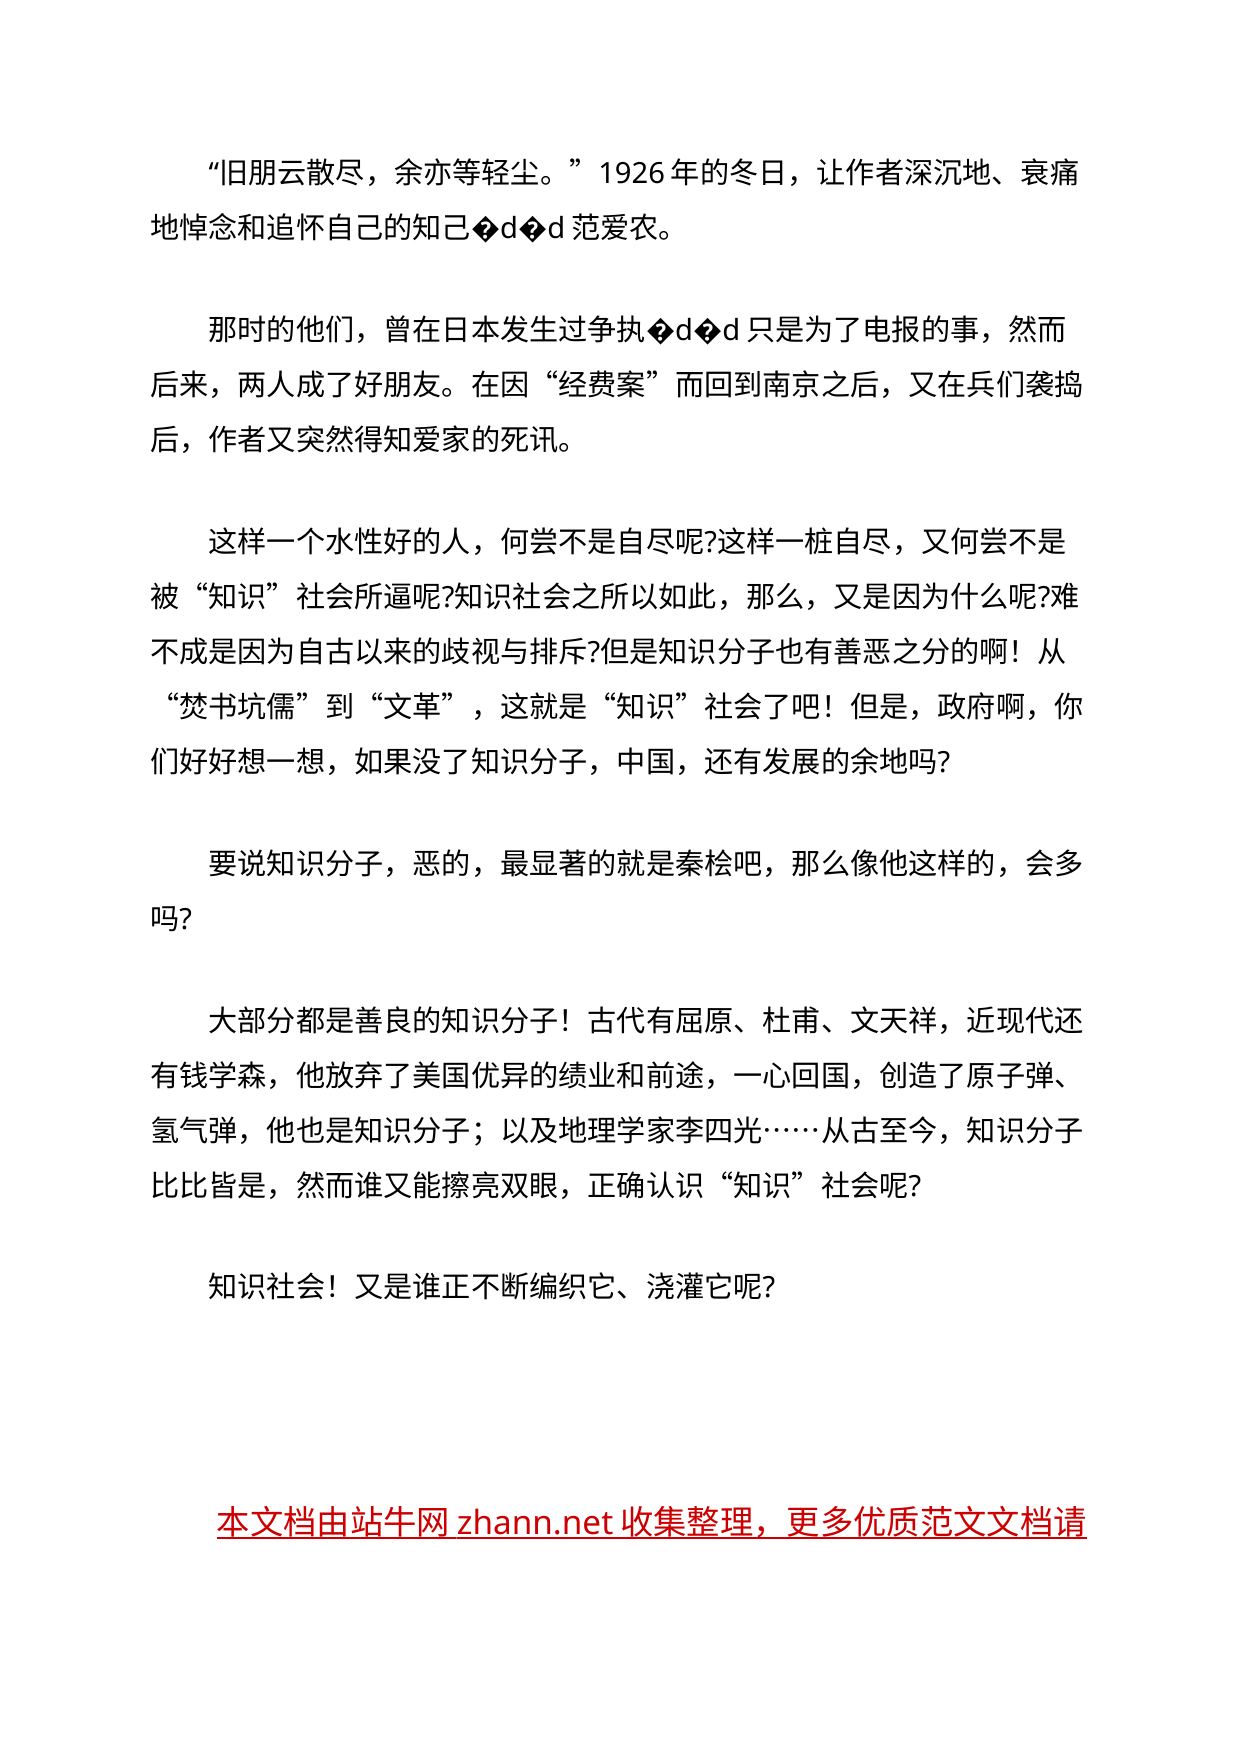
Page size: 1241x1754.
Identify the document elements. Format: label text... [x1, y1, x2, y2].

text 大部分都是善良的知识分子！古代有屈原、杜甫、文天祥，近现代还有钱学森，他放弃了美国优异的绩业和前途，一心回国，创造了原子弹、氢气弹，他也是知识分子；以及地理学家李四光……从古至今，知识分子比比皆是，然而谁又能擦亮双眼，正确认识“知识”社会呢? [150, 997, 1090, 1204]
text 要说知识分子，恶的，最显著的就是秦桧吧，那么像他这样的，会多吗? [150, 841, 1090, 938]
text 那时的他们，曾在日本发生过争执�d�d只是为了电报的事，然而后来，两人成了好朋友。在因“经费案”而回到南京之后，又在兵们袭捣后，作者又突然得知爱家的死讯。 [150, 307, 1090, 459]
text 知识社会！又是谁正不断编织它、浇灌它呢? [150, 1264, 1090, 1306]
text “旧朋云散尽，余亦等轻尘。”1926年的冬日，让作者深沉地、衰痛地悼念和追怀自己的知己�d�d范爱农。 [150, 150, 1090, 247]
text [150, 1496, 1090, 1544]
text 这样一个水性好的人，何尝不是自尽呢?这样一桩自尽，又何尝不是被“知识”社会所逼呢?知识社会之所以如此，那么，又是因为什么呢?难不成是因为自古以来的歧视与排斥?但是知识分子也有善恶之分的啊！从“焚书坑儒”到“文革”，这就是“知识”社会了吧！但是，政府啊，你们好好想一想，如果没了知识分子，中国，还有发展的余地吗? [150, 519, 1090, 781]
